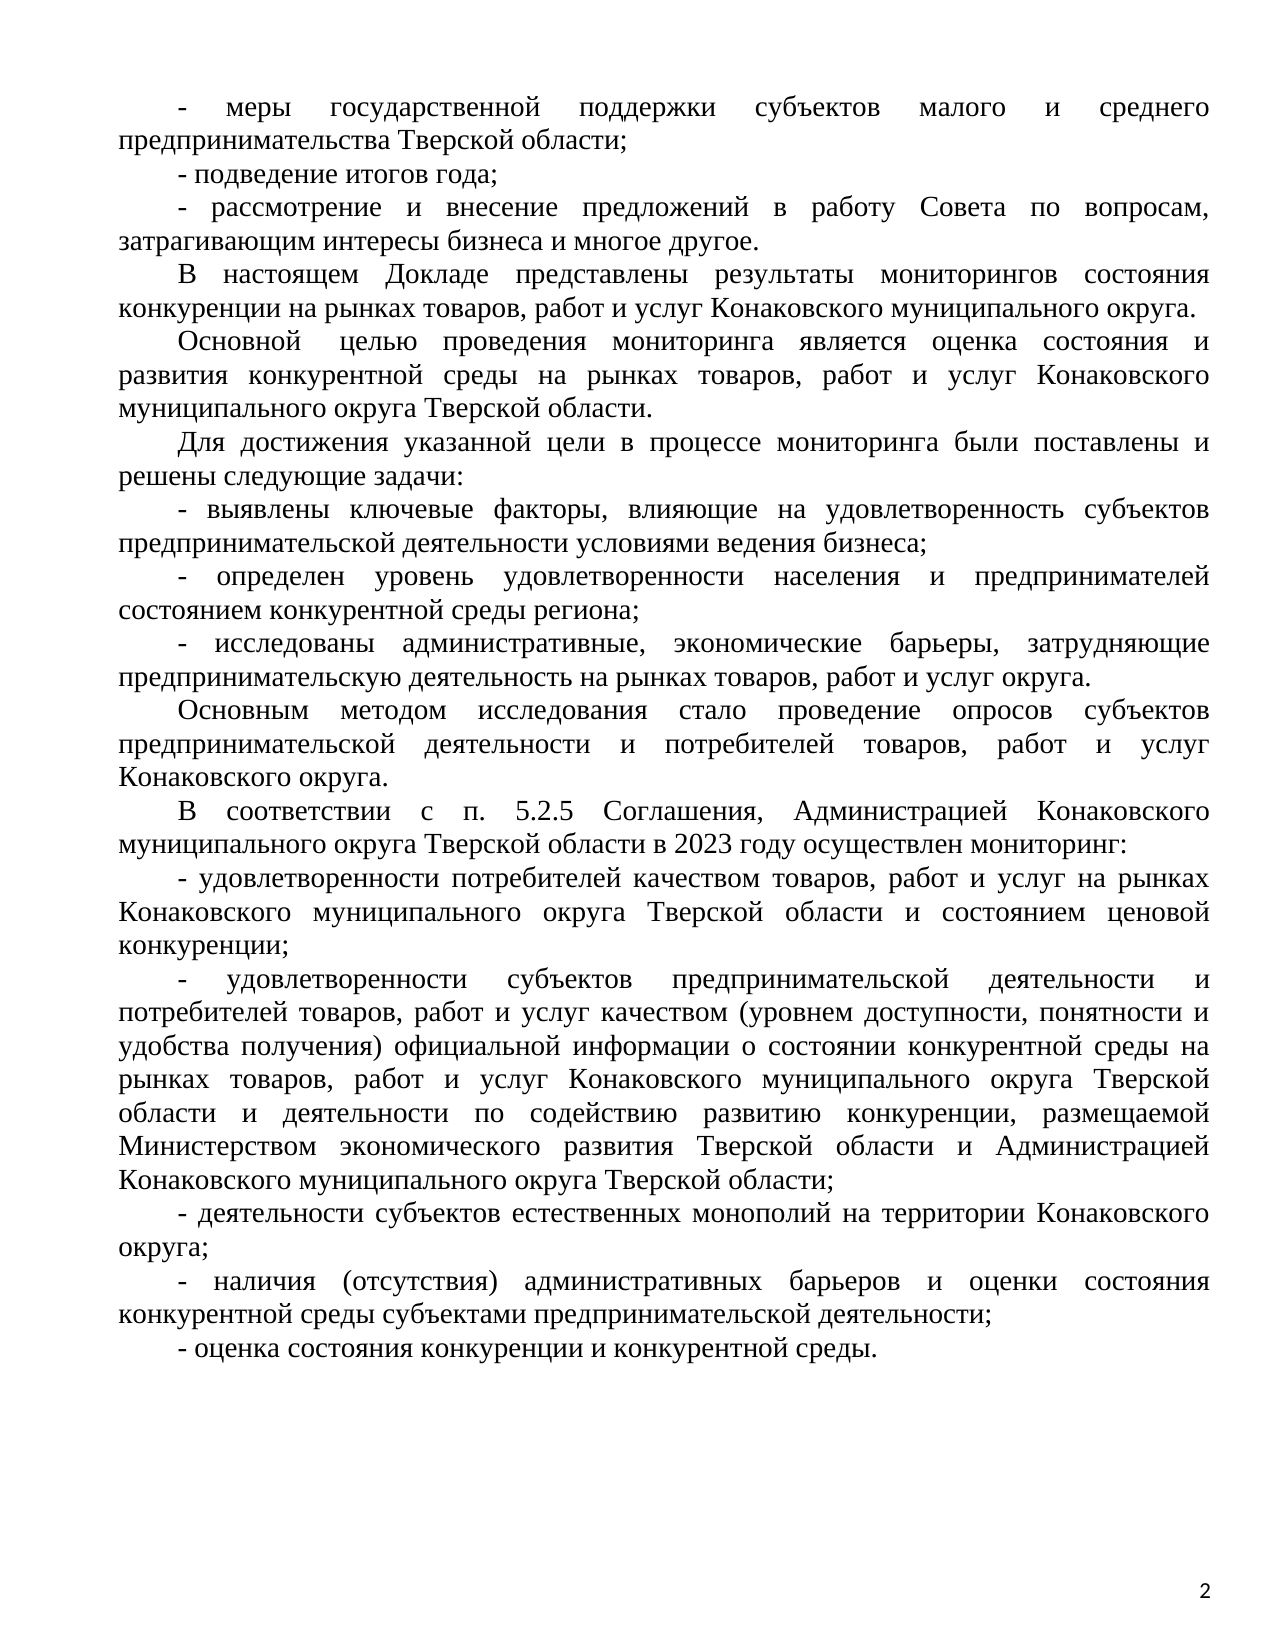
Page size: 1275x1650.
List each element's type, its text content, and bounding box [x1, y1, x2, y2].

text - деятельности субъектов естественных монополий на территории Конаковского округа; [118, 1196, 1211, 1263]
text - определен уровень удовлетворенности населения и предпринимателей состоянием конкурентной среды региона; [118, 558, 1211, 625]
text - удовлетворенности потребителей качеством товаров, работ и услуг на рынках Конаковского муниципального округа Тверской области и состоянием ценовой конкуренции; [118, 860, 1211, 961]
text - удовлетворенности субъектов предпринимательской деятельности и потребителей товаров, работ и услуг качеством (уровнем доступности, понятности и удобства получения) официальной информации о состоянии конкурентной среды на рынках товаров, работ и услуг Конаковского муниципального округа Тверской области и деятельности по содействию развитию конкуренции, размещаемой Министерством экономического развития Тверской области и Администрацией Конаковского муниципального округа Тверской области; [118, 961, 1211, 1196]
text - оценка состояния конкуренции и конкурентной среды. [118, 1330, 1211, 1363]
text - исследованы административные, экономические барьеры, затрудняющие предпринимательскую деятельность на рынках товаров, работ и услуг округа. [118, 625, 1211, 692]
text В настоящем Докладе представлены результаты мониторингов состояния конкуренции на рынках товаров, работ и услуг Конаковского муниципального округа. [118, 256, 1211, 323]
text В соответствии с п. 5.2.5 Соглашения, Администрацией Конаковского муниципального округа Тверской области в 2023 году осуществлен мониторинг: [118, 793, 1211, 860]
text - подведение итогов года; [118, 156, 1211, 189]
text Основным методом исследования стало проведение опросов субъектов предпринимательской деятельности и потребителей товаров, работ и услуг Конаковского округа. [118, 692, 1211, 793]
text - меры государственной поддержки субъектов малого и среднего предпринимательства Тверской области; [118, 89, 1211, 156]
text - рассмотрение и внесение предложений в работу Совета по вопросам, затрагивающим интересы бизнеса и многое другое. [118, 189, 1211, 256]
text Для достижения указанной цели в процессе мониторинга были поставлены и решены следующие задачи: [118, 424, 1211, 491]
text - выявлены ключевые факторы, влияющие на удовлетворенность субъектов предпринимательской деятельности условиями ведения бизнеса; [118, 491, 1211, 558]
text - наличия (отсутствия) административных барьеров и оценки состояния конкурентной среды субъектами предпринимательской деятельности; [118, 1263, 1211, 1330]
text Основной целью проведения мониторинга является оценка состояния и развития конкурентной среды на рынках товаров, работ и услуг Конаковского муниципального округа Тверской области. [118, 323, 1211, 424]
